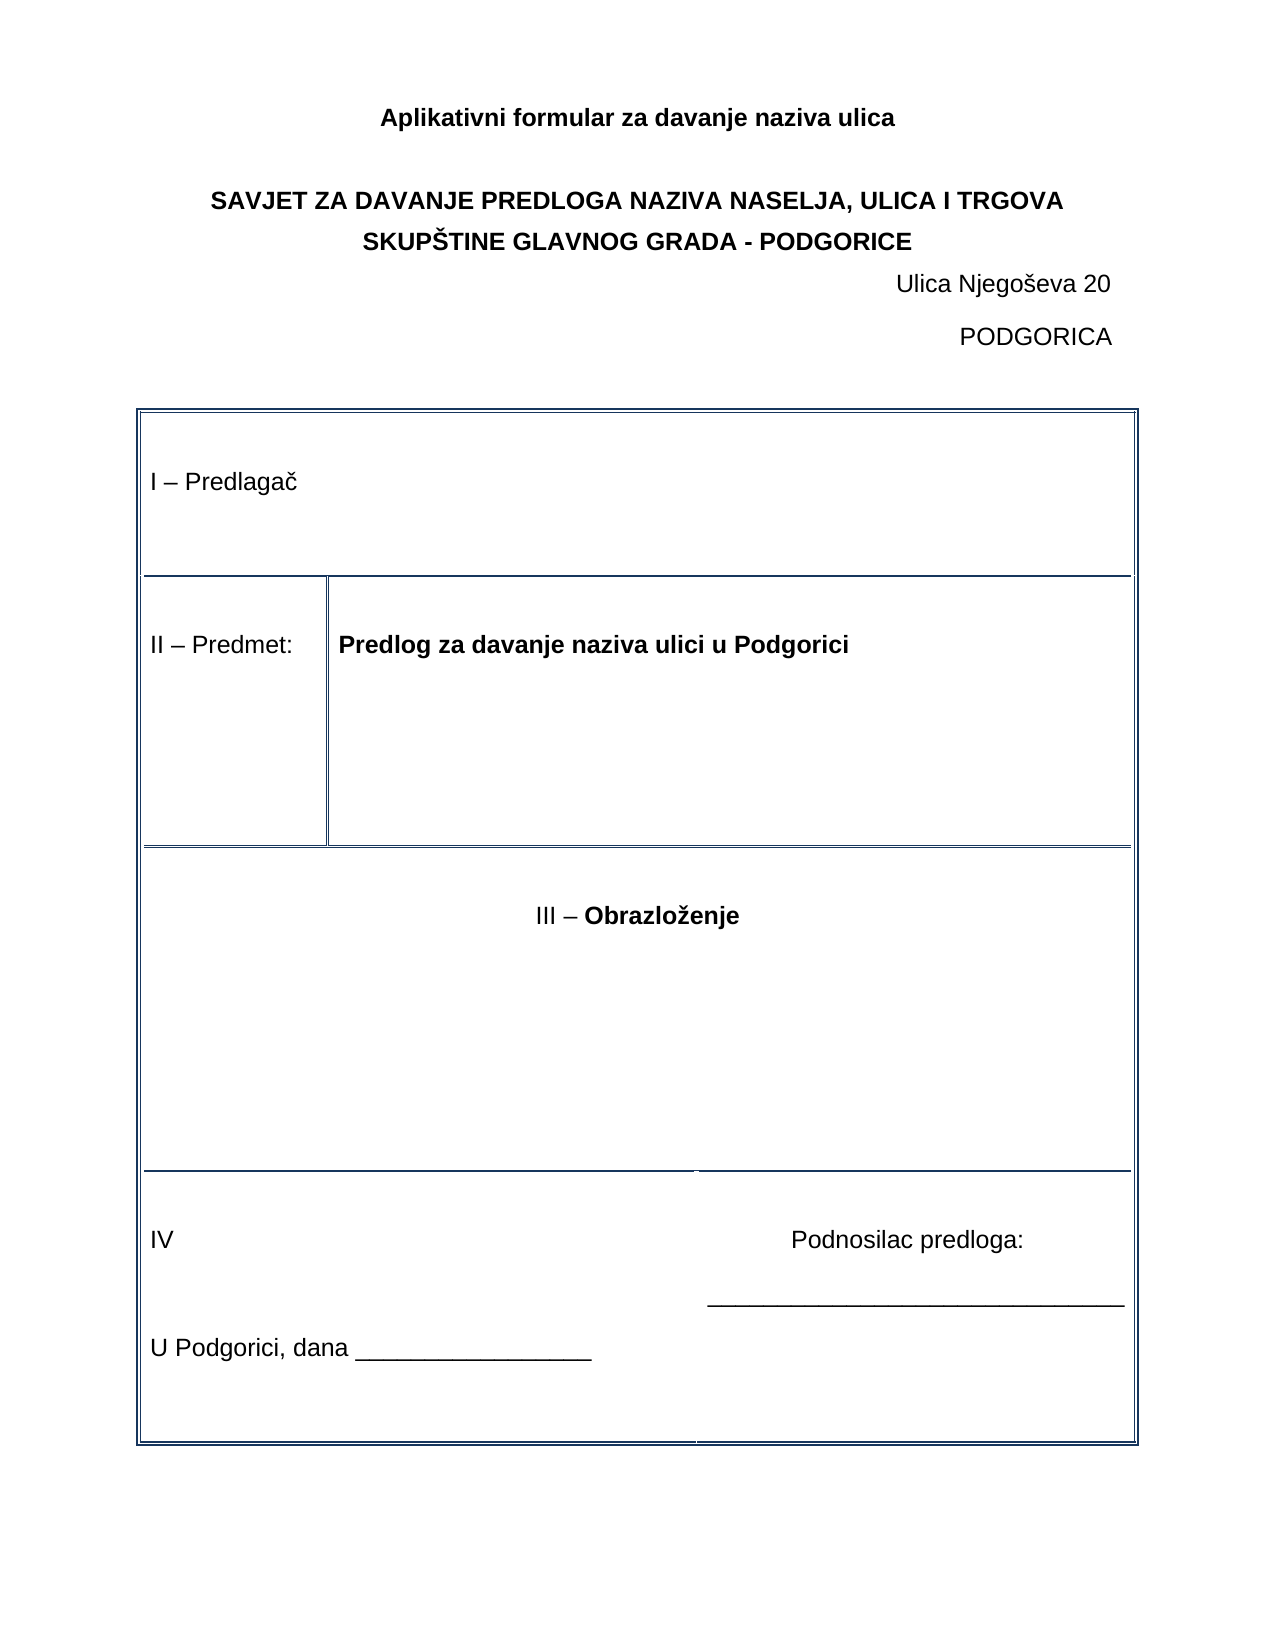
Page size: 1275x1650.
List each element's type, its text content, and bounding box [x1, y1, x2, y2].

table_header I – Predlagač [141, 413, 1134, 574]
table_cell Predlog za davanje naziva ulici u Podgorici [329, 575, 1134, 845]
table_cell IV U Podgorici, dana _________________ [141, 1170, 696, 1441]
text SKUPŠTINE GLAVNOG GRADA - PODGORICE [150, 227, 1125, 256]
text SAVJET ZA DAVANJE PREDLOGA NAZIVA NASELJA, ULICA I TRGOVA [150, 186, 1125, 215]
text Ulica Njegoševa 20 [675, 268, 1125, 297]
table_cell III – Obrazloženje [141, 845, 1134, 1170]
table_cell Podnosilac predloga: ______________________________ [696, 1170, 1134, 1441]
subtitle PODGORICA [918, 322, 1125, 351]
table_cell II – Predmet: [141, 575, 326, 845]
subtitle Aplikativni formular za davanje naziva ulica [150, 103, 1125, 132]
